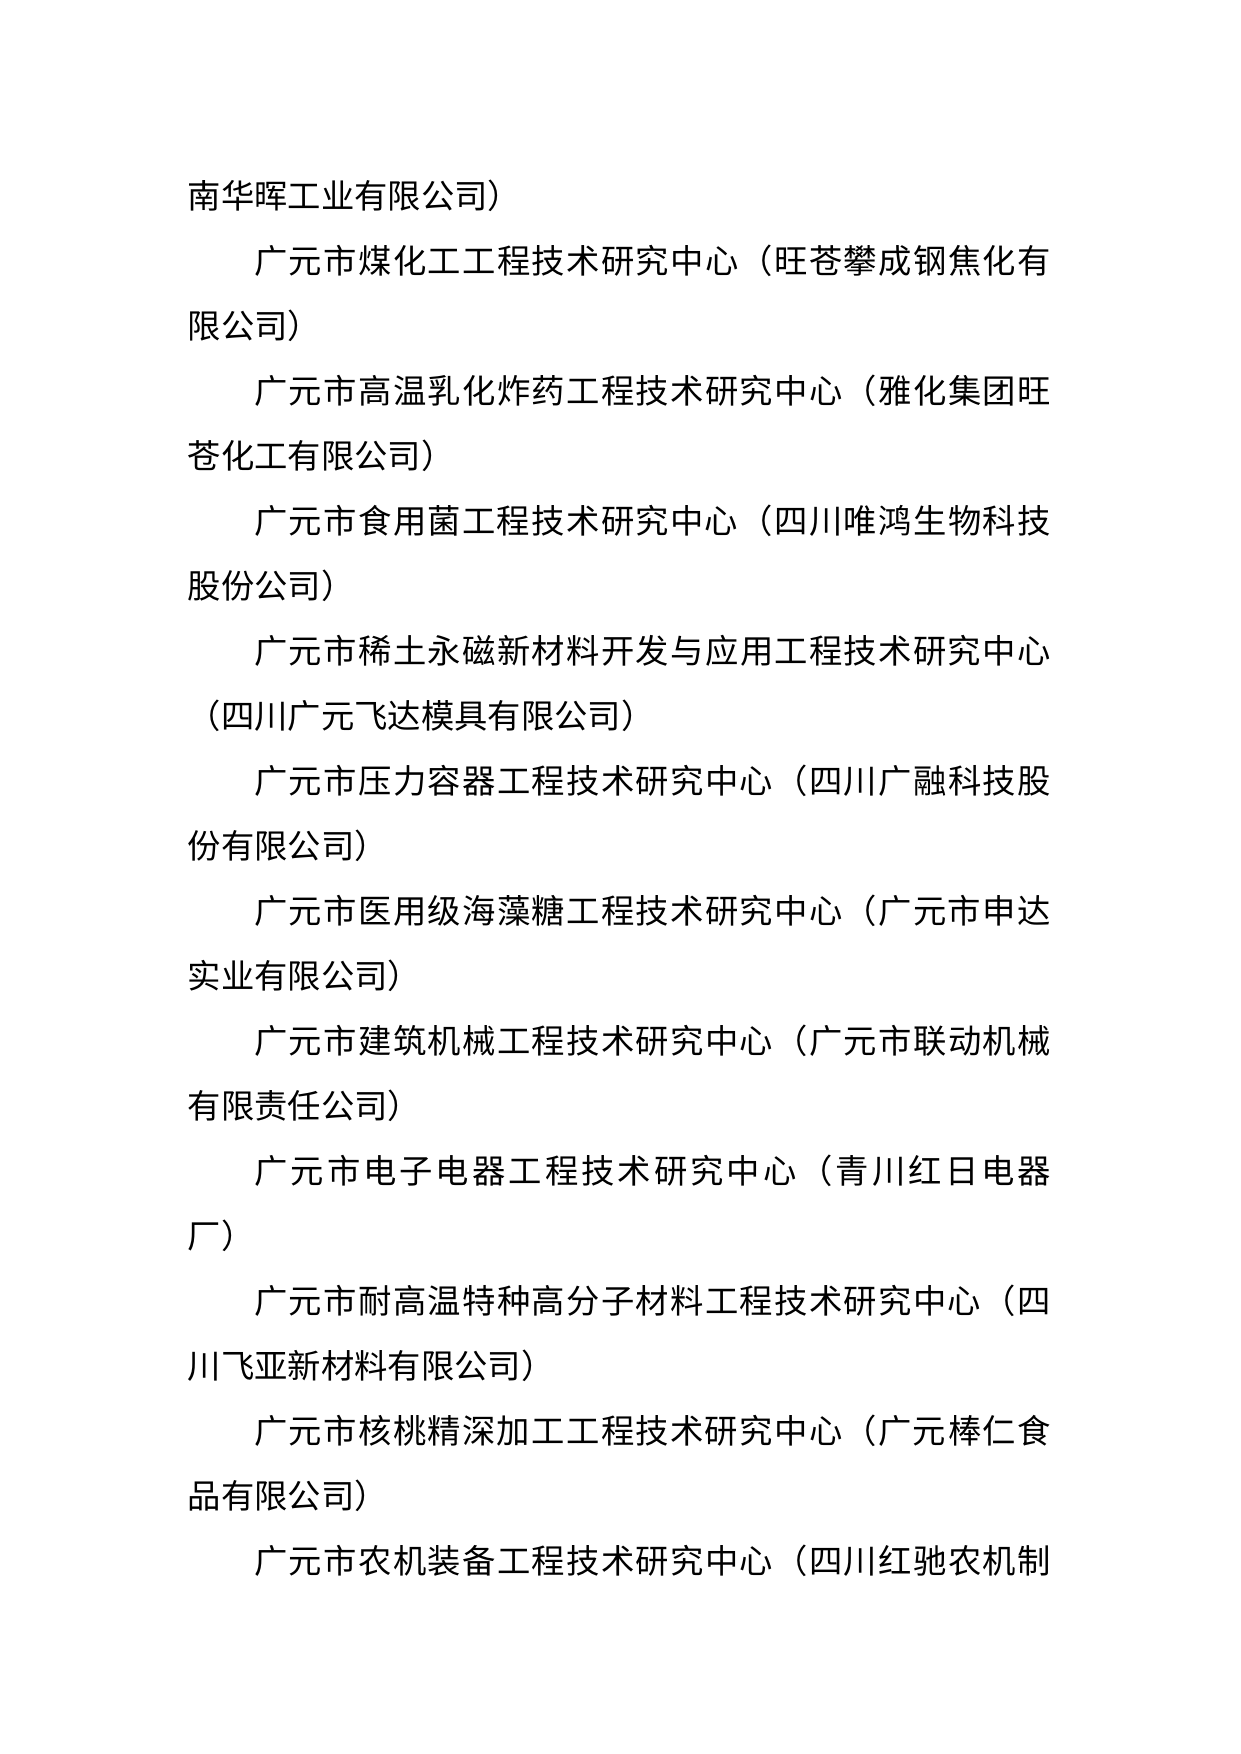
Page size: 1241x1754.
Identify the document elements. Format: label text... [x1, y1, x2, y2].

text 广元市电子电器工程技术研究中心（青川红日电器厂） [187, 1137, 1053, 1267]
text 广元市医用级海藻糖工程技术研究中心（广元市申达实业有限公司） [187, 877, 1053, 1007]
text 广元市煤化工工程技术研究中心（旺苍攀成钢焦化有限公司） [187, 227, 1053, 357]
text 广元市稀土永磁新材料开发与应用工程技术研究中心（四川广元飞达模具有限公司） [187, 617, 1053, 747]
text 广元市耐高温特种高分子材料工程技术研究中心（四川飞亚新材料有限公司） [187, 1267, 1053, 1397]
text 广元市建筑机械工程技术研究中心（广元市联动机械有限责任公司） [187, 1007, 1053, 1137]
text 广元市压力容器工程技术研究中心（四川广融科技股份有限公司） [187, 747, 1053, 877]
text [187, 162, 1053, 227]
text 广元市食用菌工程技术研究中心（四川唯鸿生物科技股份公司） [187, 487, 1053, 617]
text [187, 1527, 1053, 1592]
text 广元市高温乳化炸药工程技术研究中心（雅化集团旺苍化工有限公司） [187, 357, 1053, 487]
text 广元市核桃精深加工工程技术研究中心（广元棒仁食品有限公司） [187, 1397, 1053, 1527]
